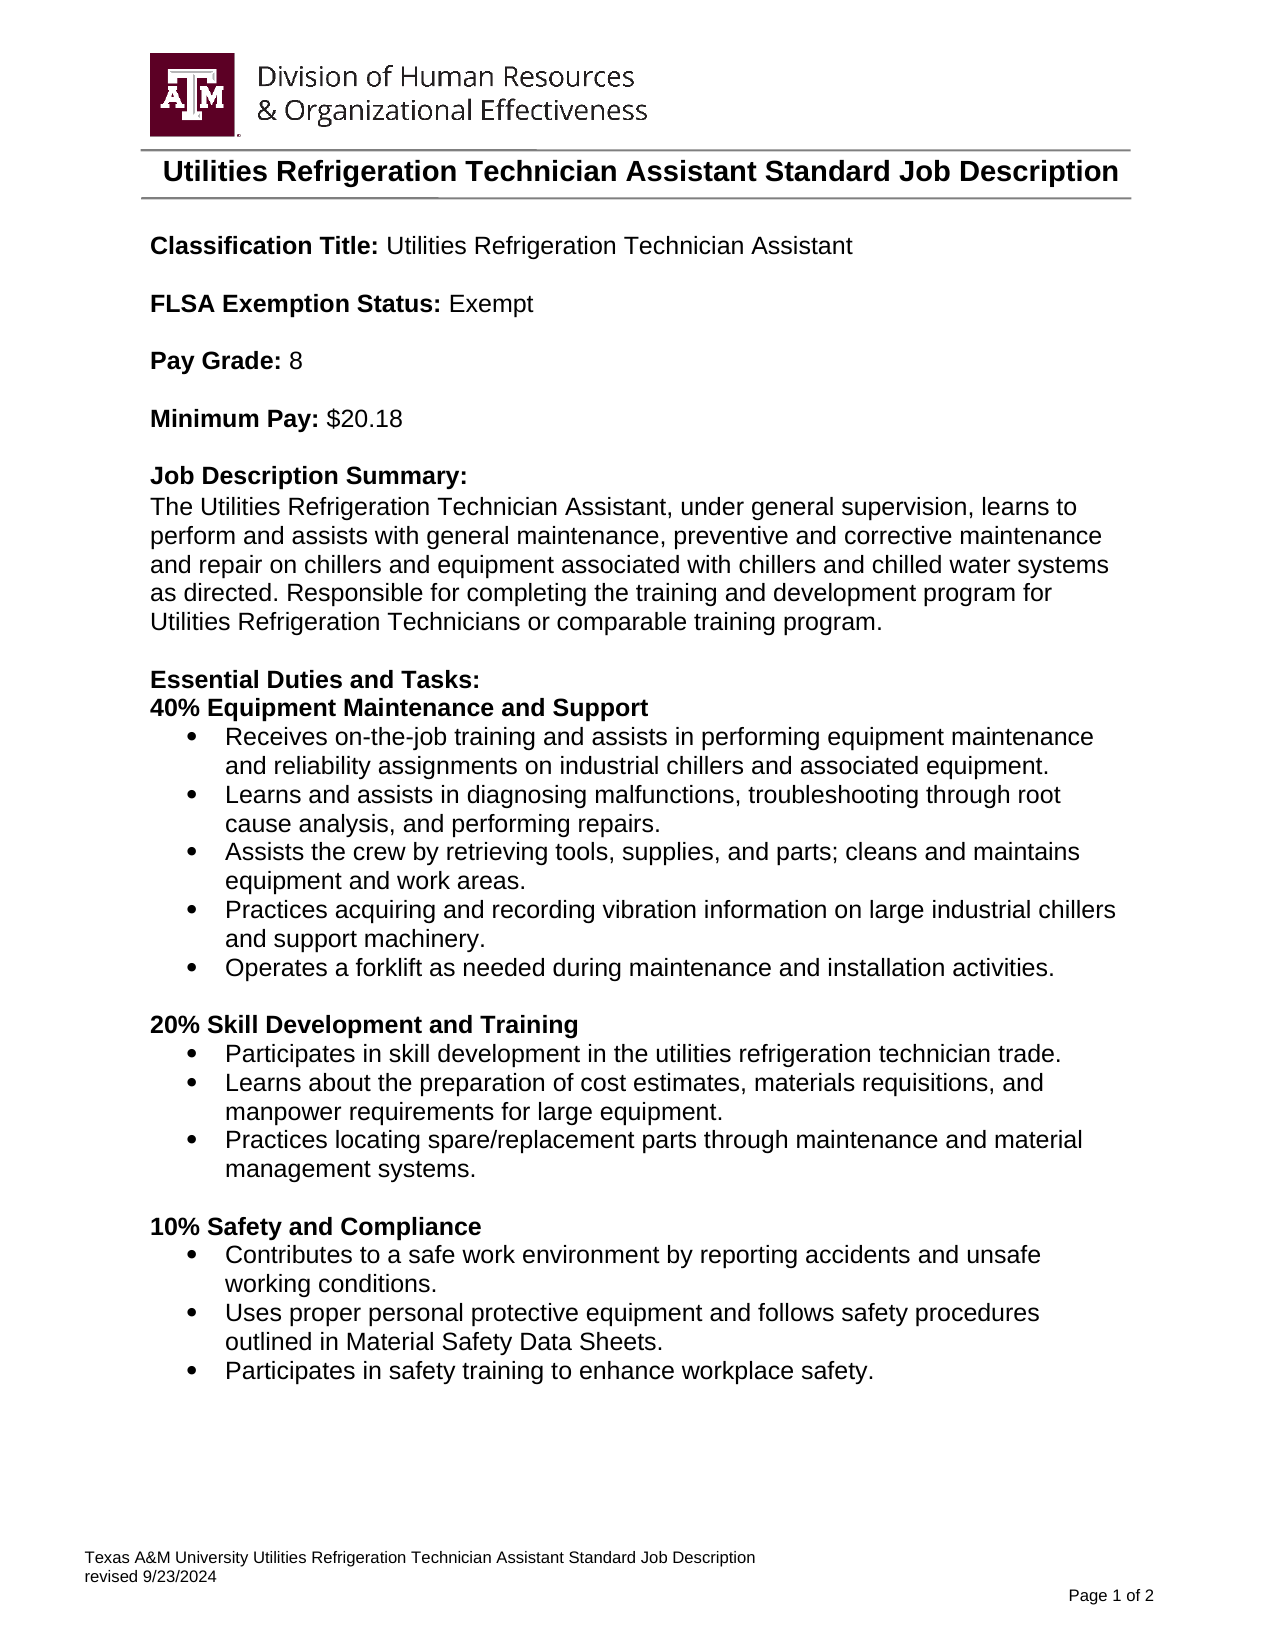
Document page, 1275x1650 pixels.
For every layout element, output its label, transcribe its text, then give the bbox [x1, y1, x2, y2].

text Minimum Pay: $20.18 [150, 404, 1125, 432]
list Practices acquiring and recording vibration information on large industrial chillers and support machinery. [187, 895, 1125, 953]
list Contributes to a safe work environment by reporting accidents and unsafe working conditions. [187, 1241, 1125, 1298]
list Uses proper personal protective equipment and follows safety procedures outlined in Material Safety Data Sheets. [187, 1298, 1125, 1356]
text 40% Equipment Maintenance and Support [150, 693, 1125, 722]
text FLSA Exemption Status: Exempt [150, 289, 1125, 317]
list Learns about the preparation of cost estimates, materials requisitions, and manpower requirements for large equipment. [187, 1068, 1125, 1125]
list Participates in safety training to enhance workplace safety. [187, 1356, 1125, 1384]
list Assists the crew by retrieving tools, supplies, and parts; cleans and maintains equipment and work areas. [187, 837, 1125, 895]
picture [150, 51, 675, 137]
list Practices locating spare/replacement parts through maintenance and material management systems. [187, 1125, 1125, 1183]
text Pay Grade: 8 [150, 346, 1125, 375]
list Receives on-the-job training and assists in performing equipment maintenance and reliability assignments on industrial chillers and associated equipment. [187, 722, 1125, 780]
list Learns and assists in diagnosing malfunctions, troubleshooting through root cause analysis, and performing repairs. [187, 780, 1125, 837]
list Participates in skill development in the utilities refrigeration technician trade. [187, 1039, 1125, 1068]
text Utilities Refrigeration Technician Assistant Standard Job Description [150, 154, 1125, 188]
text The Utilities Refrigeration Technician Assistant, under general supervision, learns to perform and assists with general maintenance, preventive and corrective maintenance and repair on chillers and equipment associated with chillers and chilled water systems as directed. Responsible for completing the training and development program for Utilities Refrigeration Technicians or comparable training program. [150, 492, 1125, 636]
text 20% Skill Development and Training [150, 1010, 1125, 1039]
text 10% Safety and Compliance [150, 1212, 1125, 1241]
text Essential Duties and Tasks: [150, 665, 1125, 693]
list Operates a forklift as needed during maintenance and installation activities. [187, 953, 1125, 981]
text Classification Title: Utilities Refrigeration Technician Assistant [150, 231, 1125, 260]
text Job Description Summary: [150, 461, 1125, 490]
